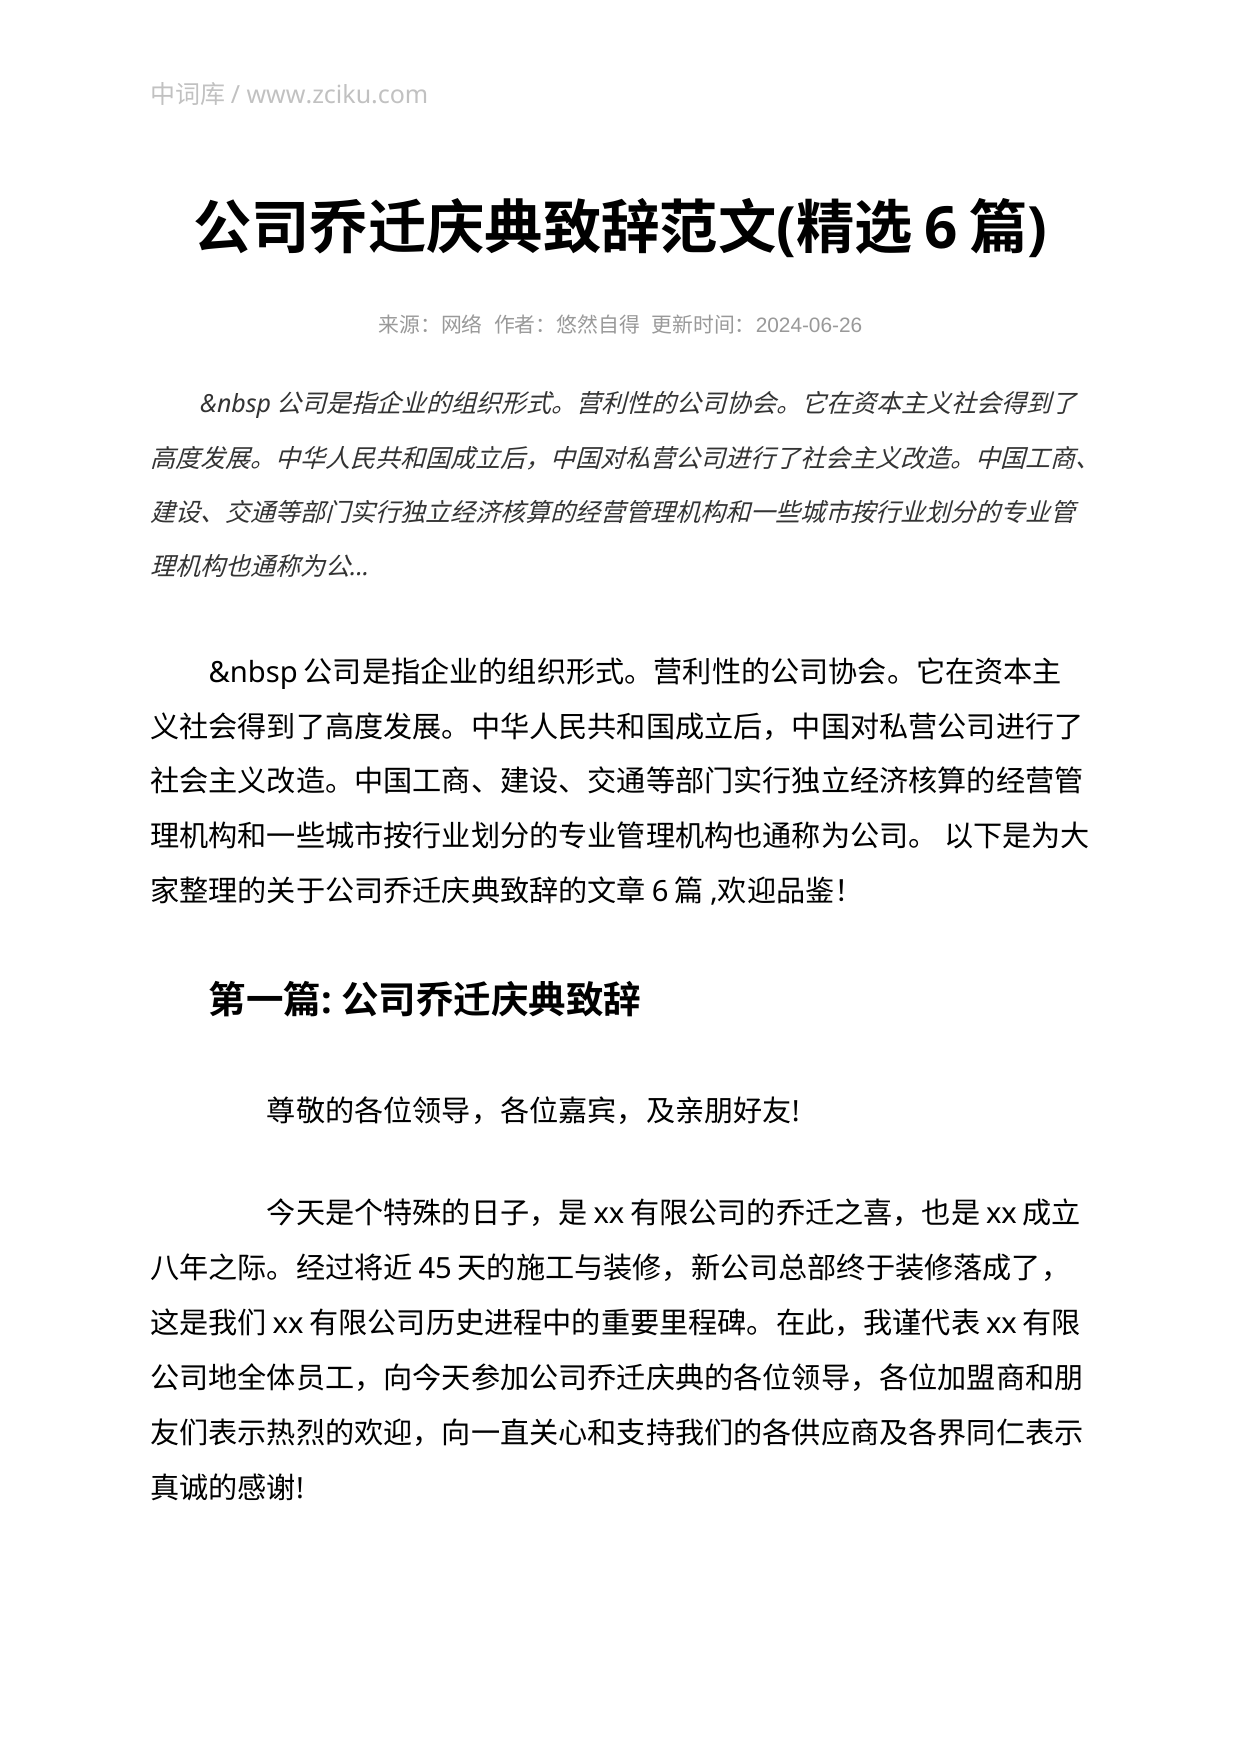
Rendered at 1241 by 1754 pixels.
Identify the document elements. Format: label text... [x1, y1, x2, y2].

text 来源：网络 作者：悠然自得 更新时间：2024-06-26 [150, 313, 1090, 337]
subtitle 公司乔迁庆典致辞范文(精选6篇) [150, 181, 1090, 266]
text &nbsp公司是指企业的组织形式。营利性的公司协会。它在资本主义社会得到了高度发展。中华人民共和国成立后，中国对私营公司进行了社会主义改造。中国工商、建设、交通等部门实行独立经济核算的经营管理机构和一些城市按行业划分的专业管理机构也通称为公司。 以下是为大家整理的关于公司乔迁庆典致辞的文章6篇 ,欢迎品鉴！ [150, 648, 1090, 910]
text 今天是个特殊的日子，是xx有限公司的乔迁之喜，也是xx成立八年之际。经过将近45天的施工与装修，新公司总部终于装修落成了，这是我们xx有限公司历史进程中的重要里程碑。在此，我谨代表xx有限公司地全体员工，向今天参加公司乔迁庆典的各位领导，各位加盟商和朋友们表示热烈的欢迎，向一直关心和支持我们的各供应商及各界同仁表示真诚的感谢! [150, 1189, 1090, 1507]
text &nbsp公司是指企业的组织形式。营利性的公司协会。它在资本主义社会得到了高度发展。中华人民共和国成立后，中国对私营公司进行了社会主义改造。中国工商、建设、交通等部门实行独立经济核算的经营管理机构和一些城市按行业划分的专业管理机构也通称为公... [150, 384, 1090, 583]
text 第一篇: 公司乔迁庆典致辞 [150, 970, 1090, 1024]
text 尊敬的各位领导，各位嘉宾，及亲朋好友! [150, 1087, 1090, 1130]
